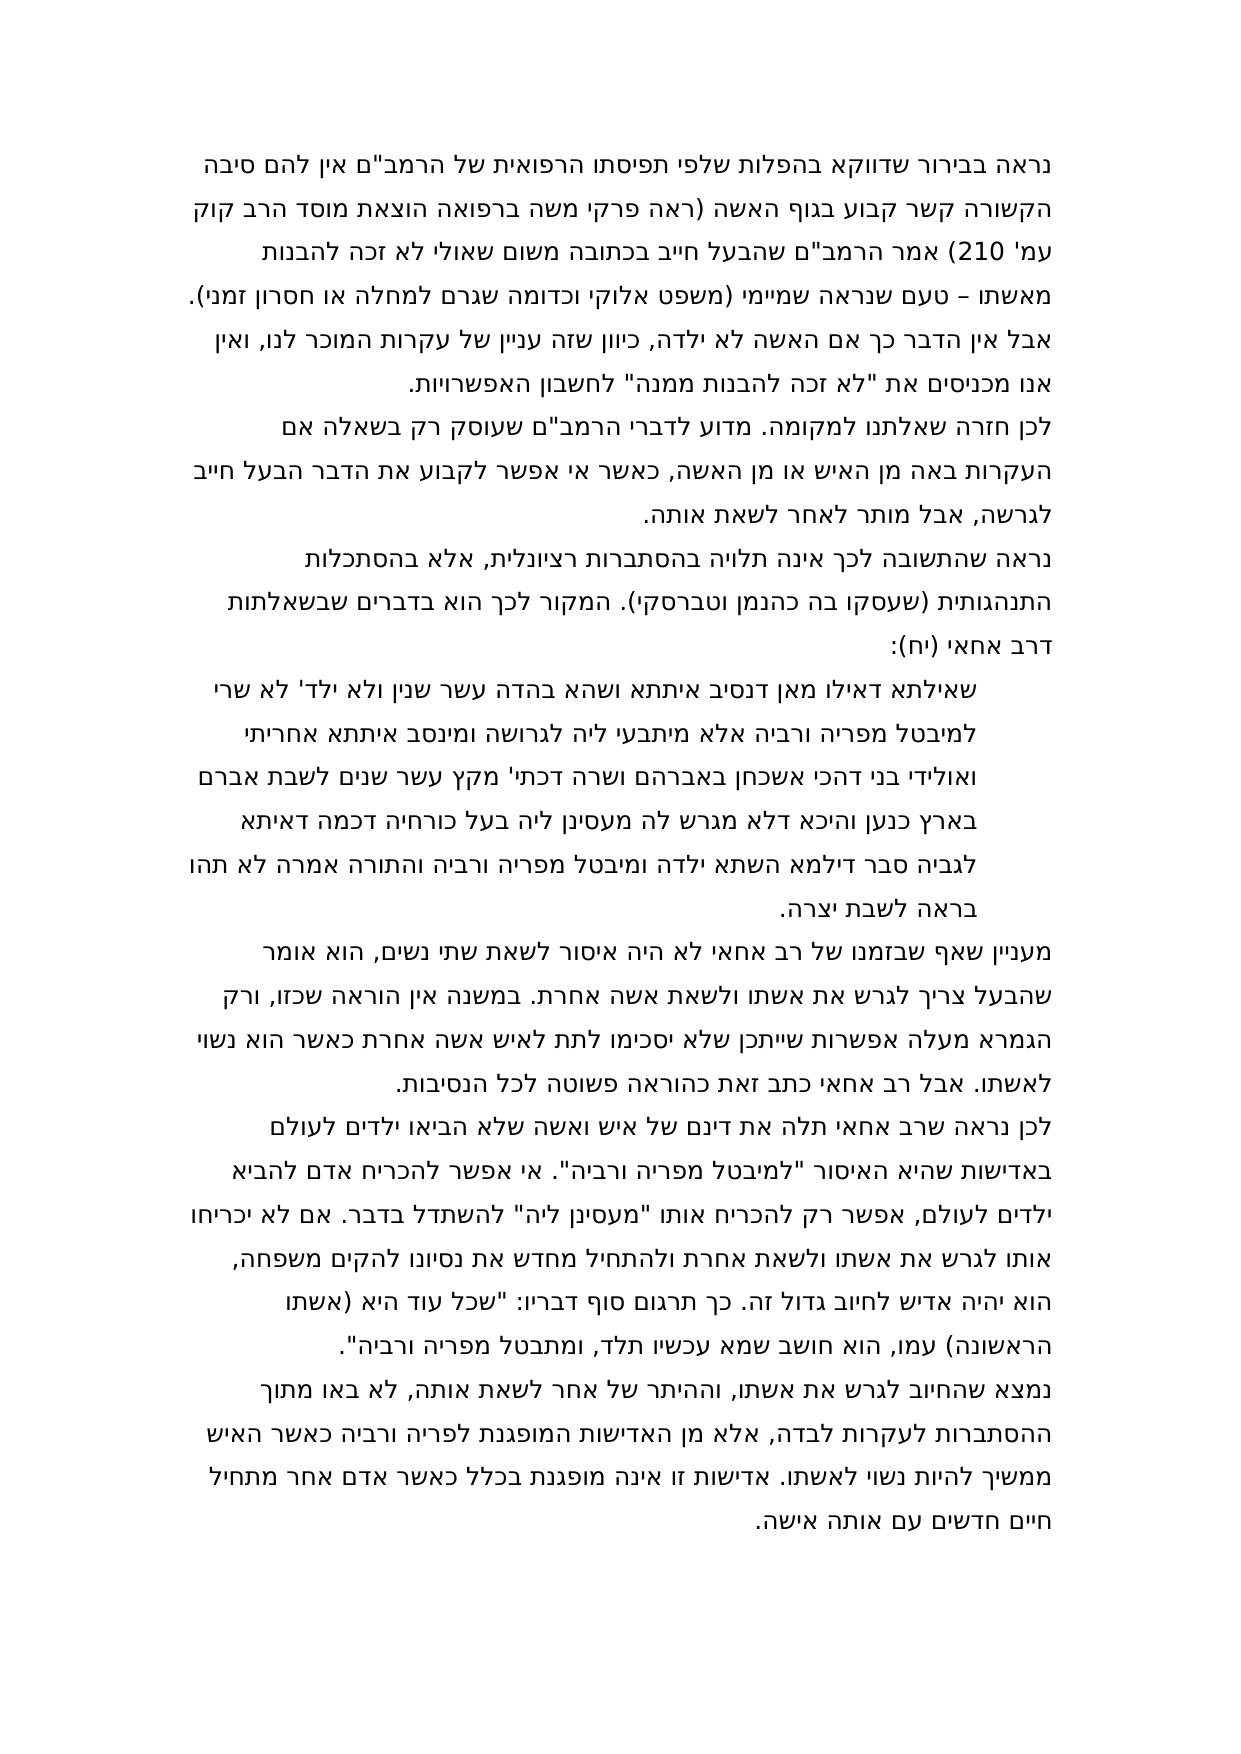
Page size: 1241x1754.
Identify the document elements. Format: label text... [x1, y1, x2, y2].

text שאילתא דאילו מאן דנסיב איתתא ושהא בהדה עשר שנין ולא ילד' לא שרי למיבטל מפריה ורביה אלא מיתבעי ליה לגרושה ומינסב איתתא אחריתי ואולידי בני דהכי אשכחן באברהם ושרה דכתי' מקץ עשר שנים לשבת אברם בארץ כנען והיכא דלא מגרש לה מעסינן ליה בעל כורחיה דכמה דאיתא לגביה סבר דילמא השתא ילדה ומיבטל מפריה ורביה והתורה אמרה לא תהו בראה לשבת יצרה. [187, 675, 978, 923]
text נראה בבירור שדווקא בהפלות שלפי תפיסתו הרפואית של הרמב"ם אין להם סיבה הקשורה קשר קבוע בגוף האשה (ראה פרקי משה ברפואה הוצאת מוסד הרב קוק עמ' 210) אמר הרמב"ם שהבעל חייב בכתובה משום שאולי לא זכה להבנות מאשתו – טעם שנראה שמיימי (משפט אלוקי וכדומה שגרם למחלה או חסרון זמני). אבל אין הדבר כך אם האשה לא ילדה, כיוון שזה עניין של עקרות המוכר לנו, ואין אנו מכניסים את "לא זכה להבנות ממנה" לחשבון האפשרויות. [187, 150, 1053, 398]
text נמצא שהחיוב לגרש את אשתו, וההיתר של אחר לשאת אותה, לא באו מתוך ההסתברות לעקרות לבדה, אלא מן האדישות המופגנת לפריה ורביה כאשר האיש ממשיך להיות נשוי לאשתו. אדישות זו אינה מופגנת בכלל כאשר אדם אחר מתחיל חיים חדשים עם אותה אישה. [187, 1375, 1053, 1535]
text מעניין שאף שבזמנו של רב אחאי לא היה איסור לשאת שתי נשים, הוא אומר שהבעל צריך לגרש את אשתו ולשאת אשה אחרת. במשנה אין הוראה שכזו, ורק הגמרא מעלה אפשרות שייתכן שלא יסכימו לתת לאיש אשה אחרת כאשר הוא נשוי לאשתו. אבל רב אחאי כתב זאת כהוראה פשוטה לכל הנסיבות. [187, 937, 1053, 1098]
text נראה שהתשובה לכך אינה תלויה בהסתברות רציונלית, אלא בהסתכלות התנהגותית (שעסקו בה כהנמן וטברסקי). המקור לכך הוא בדברים שבשאלתות דרב אחאי (יח): [187, 544, 1053, 660]
text לכן חזרה שאלתנו למקומה. מדוע לדברי הרמב"ם שעוסק רק בשאלה אם העקרות באה מן האיש או מן האשה, כאשר אי אפשר לקבוע את הדבר הבעל חייב לגרשה, אבל מותר לאחר לשאת אותה. [187, 412, 1053, 529]
text לכן נראה שרב אחאי תלה את דינם של איש ואשה שלא הביאו ילדים לעולם באדישות שהיא האיסור "למיבטל מפריה ורביה". אי אפשר להכריח אדם להביא ילדים לעולם, אפשר רק להכריח אותו "מעסינן ליה" להשתדל בדבר. אם לא יכריחו אותו לגרש את אשתו ולשאת אחרת ולהתחיל מחדש את נסיונו להקים משפחה, הוא יהיה אדיש לחיוב גדול זה. כך תרגום סוף דבריו: "שכל עוד היא (אשתו הראשונה) עמו, הוא חושב שמא עכשיו תלד, ומתבטל מפריה ורביה". [187, 1112, 1053, 1360]
